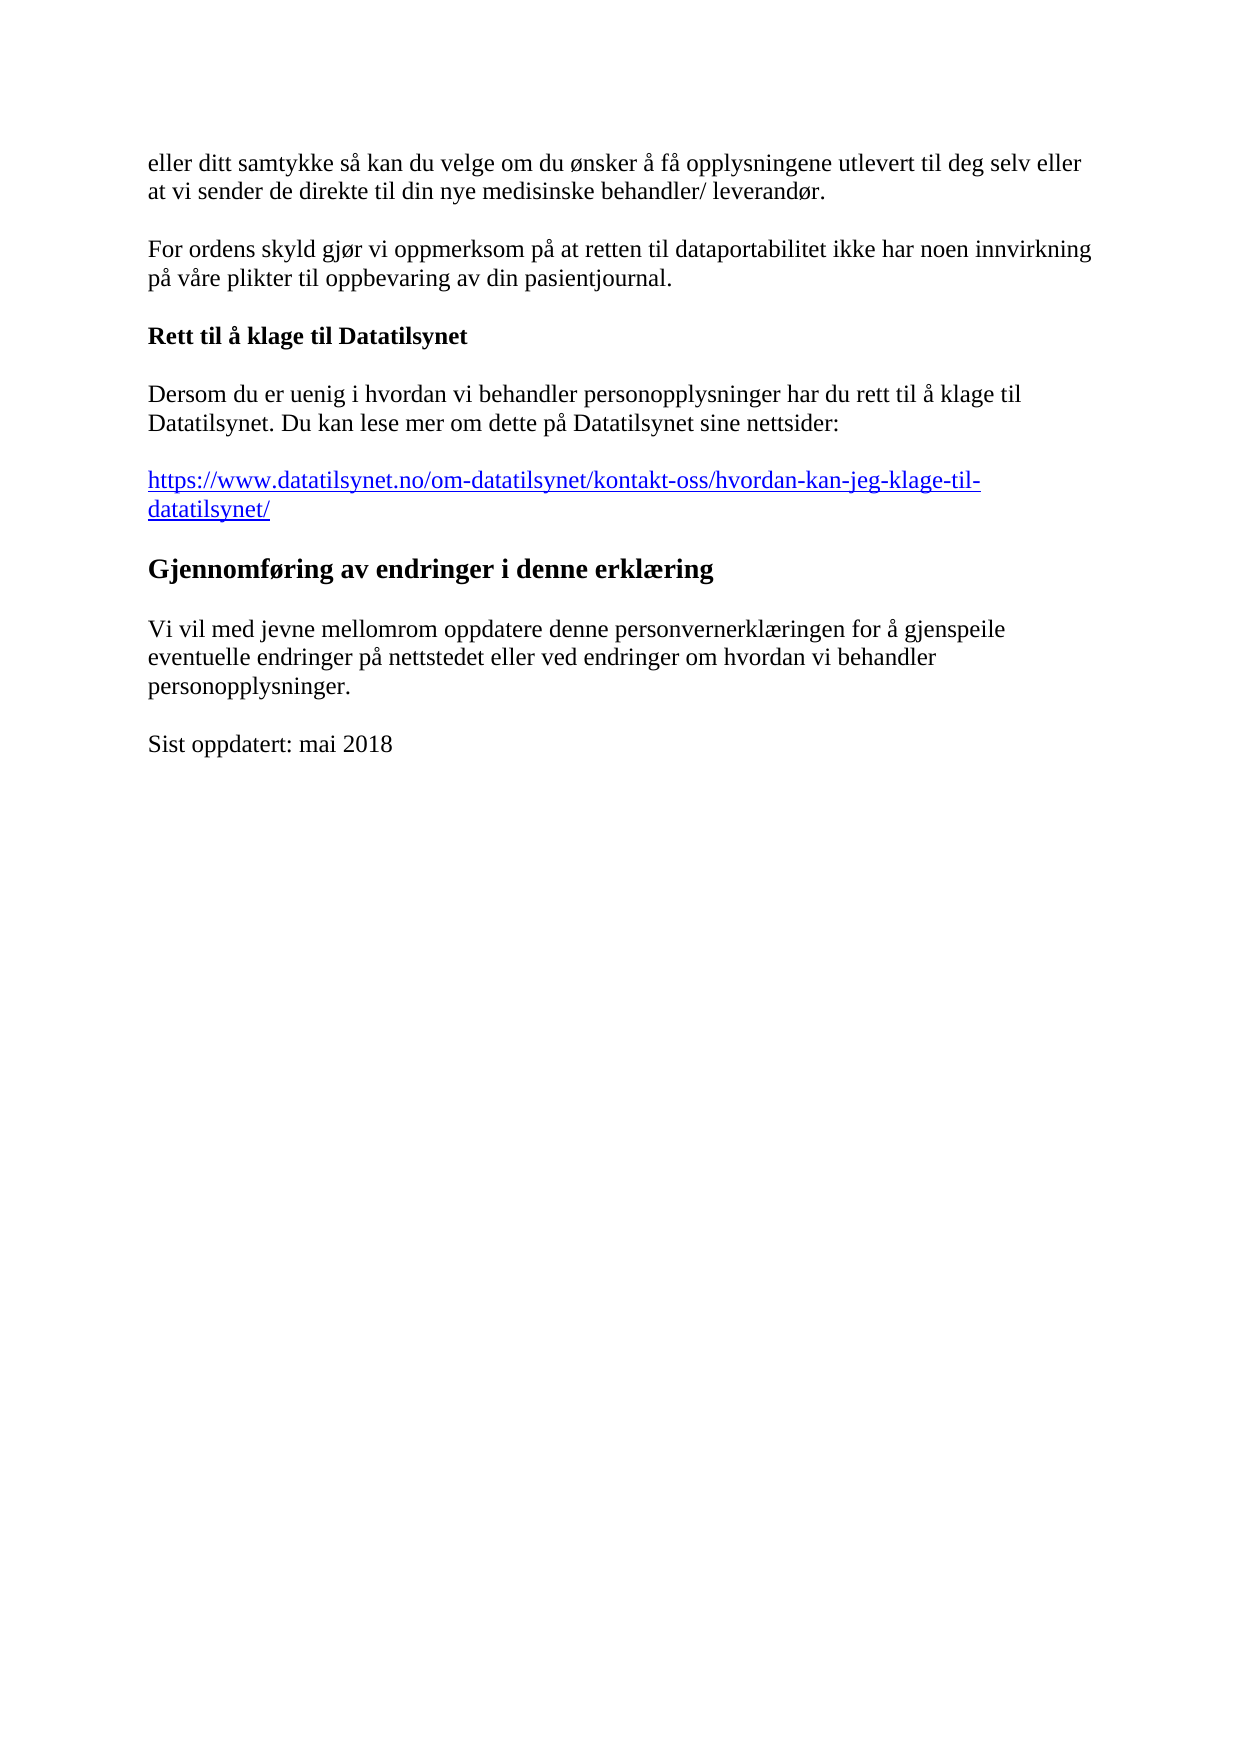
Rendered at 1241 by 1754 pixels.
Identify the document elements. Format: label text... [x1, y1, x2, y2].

text Gjennomføring av endringer i denne erklæring [148, 552, 1093, 584]
text Vi vil med jevne mellomrom oppdatere denne personvernerklæringen for å gjenspeile eventuelle endringer på nettstedet eller ved endringer om hvordan vi behandler personopplysninger. [148, 614, 1093, 700]
text Dersom du er uenig i hvordan vi behandler personopplysninger har du rett til å klage til Datatilsynet. Du kan lese mer om dette på Datatilsynet sine nettsider: [148, 379, 1093, 436]
text https://www.datatilsynet.no/om-datatilsynet/kontakt-oss/hvordan-kan-jeg-klage-til-datatilsynet/ [148, 466, 1093, 523]
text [148, 148, 1093, 205]
text Sist oppdatert: mai 2018 [148, 729, 1093, 758]
text Rett til å klage til Datatilsynet [148, 321, 1093, 350]
text For ordens skyld gjør vi oppmerksom på at retten til dataportabilitet ikke har noen innvirkning på våre plikter til oppbevaring av din pasientjournal. [148, 234, 1093, 292]
